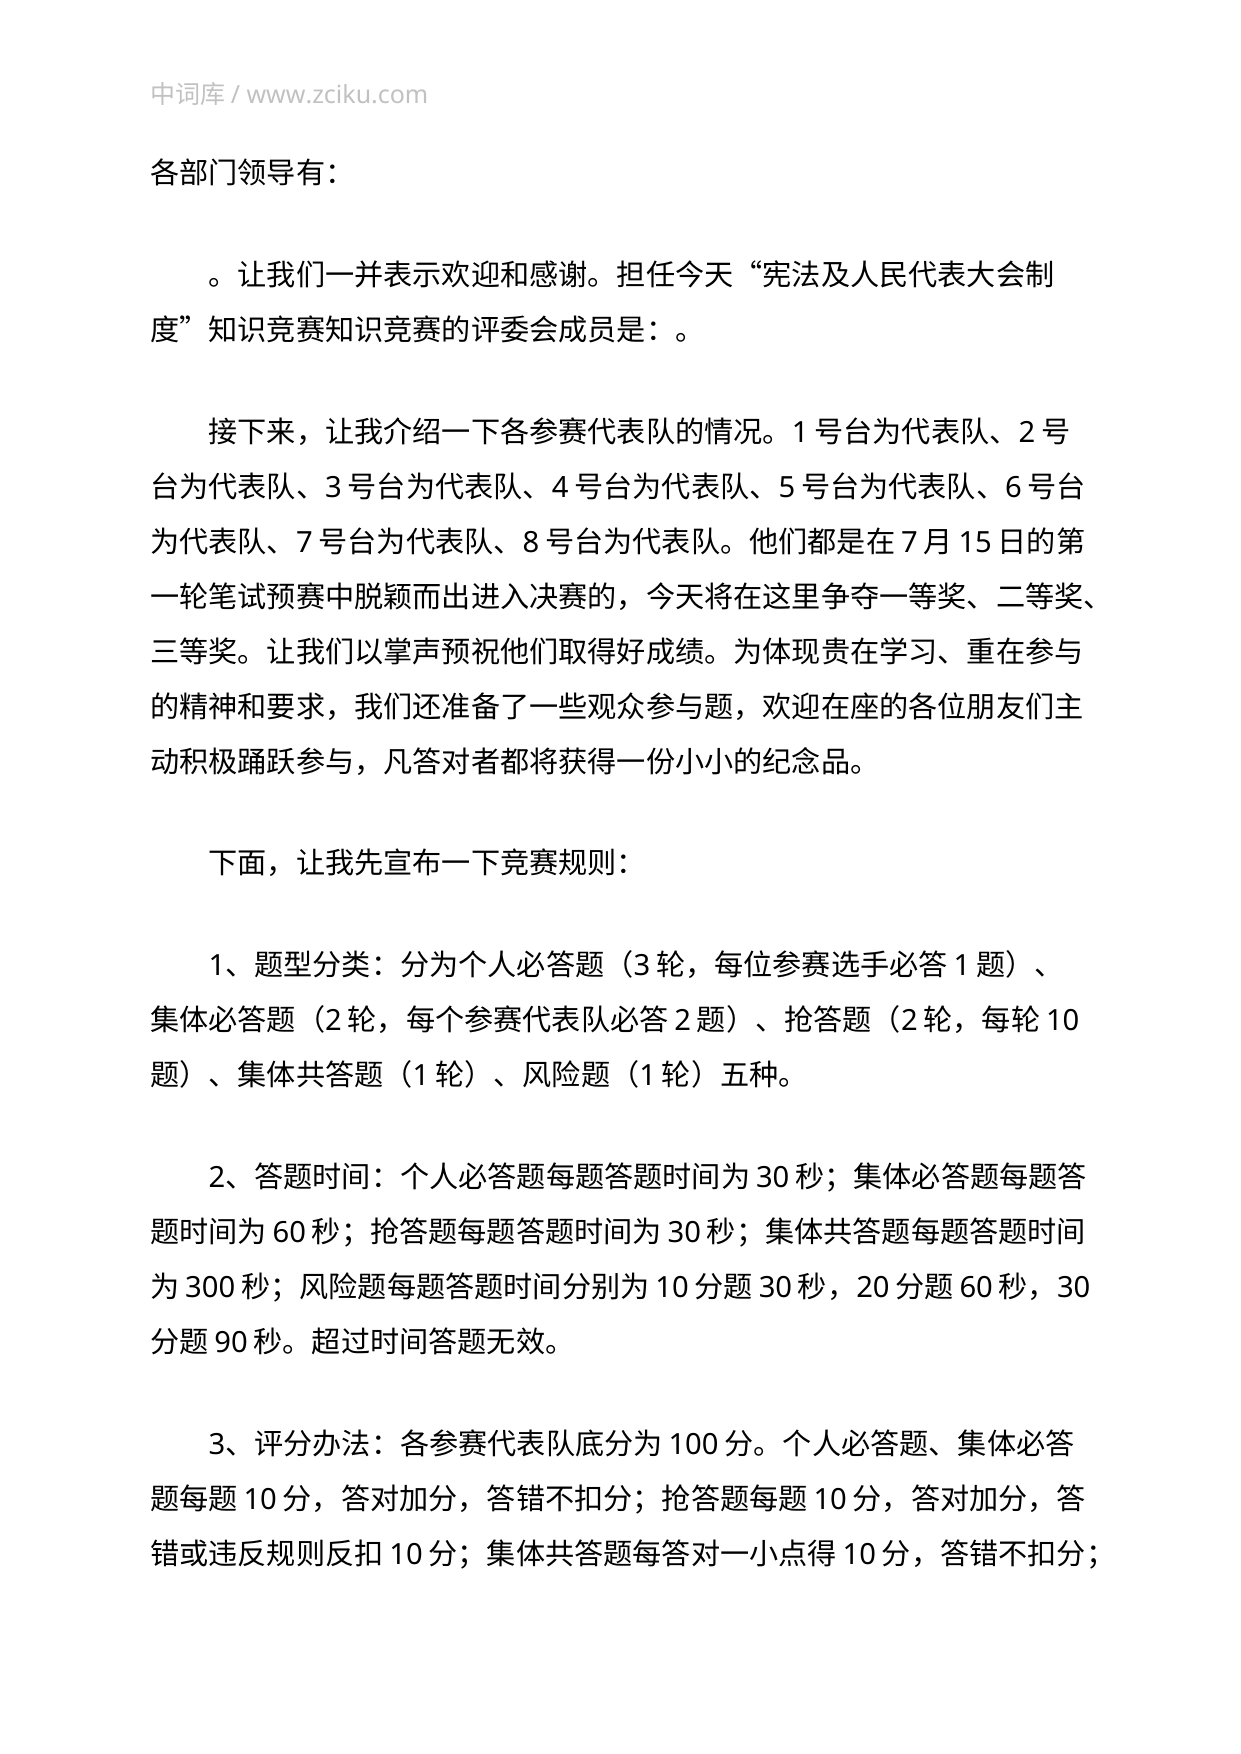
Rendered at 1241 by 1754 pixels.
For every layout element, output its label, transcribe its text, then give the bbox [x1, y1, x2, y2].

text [150, 1421, 1090, 1573]
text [150, 150, 1090, 192]
text 。让我们一并表示欢迎和感谢。担任今天“宪法及人民代表大会制度”知识竞赛知识竞赛的评委会成员是：。 [150, 252, 1090, 349]
text 2、答题时间：个人必答题每题答题时间为30秒；集体必答题每题答题时间为60秒；抢答题每题答题时间为30秒；集体共答题每题答题时间为300秒；风险题每题答题时间分别为10分题30秒，20分题60秒，30分题90秒。超过时间答题无效。 [150, 1154, 1090, 1361]
text 接下来，让我介绍一下各参赛代表队的情况。1号台为代表队、2号台为代表队、3号台为代表队、4号台为代表队、5号台为代表队、6号台为代表队、7号台为代表队、8号台为代表队。他们都是在7月15日的第一轮笔试预赛中脱颖而出进入决赛的，今天将在这里争夺一等奖、二等奖、三等奖。让我们以掌声预祝他们取得好成绩。为体现贵在学习、重在参与的精神和要求，我们还准备了一些观众参与题，欢迎在座的各位朋友们主动积极踊跃参与，凡答对者都将获得一份小小的纪念品。 [150, 408, 1090, 780]
text 下面，让我先宣布一下竞赛规则： [150, 840, 1090, 882]
text 1、题型分类：分为个人必答题（3轮，每位参赛选手必答1题）、集体必答题（2轮，每个参赛代表队必答2题）、抢答题（2轮，每轮10题）、集体共答题（1轮）、风险题（1轮）五种。 [150, 942, 1090, 1094]
